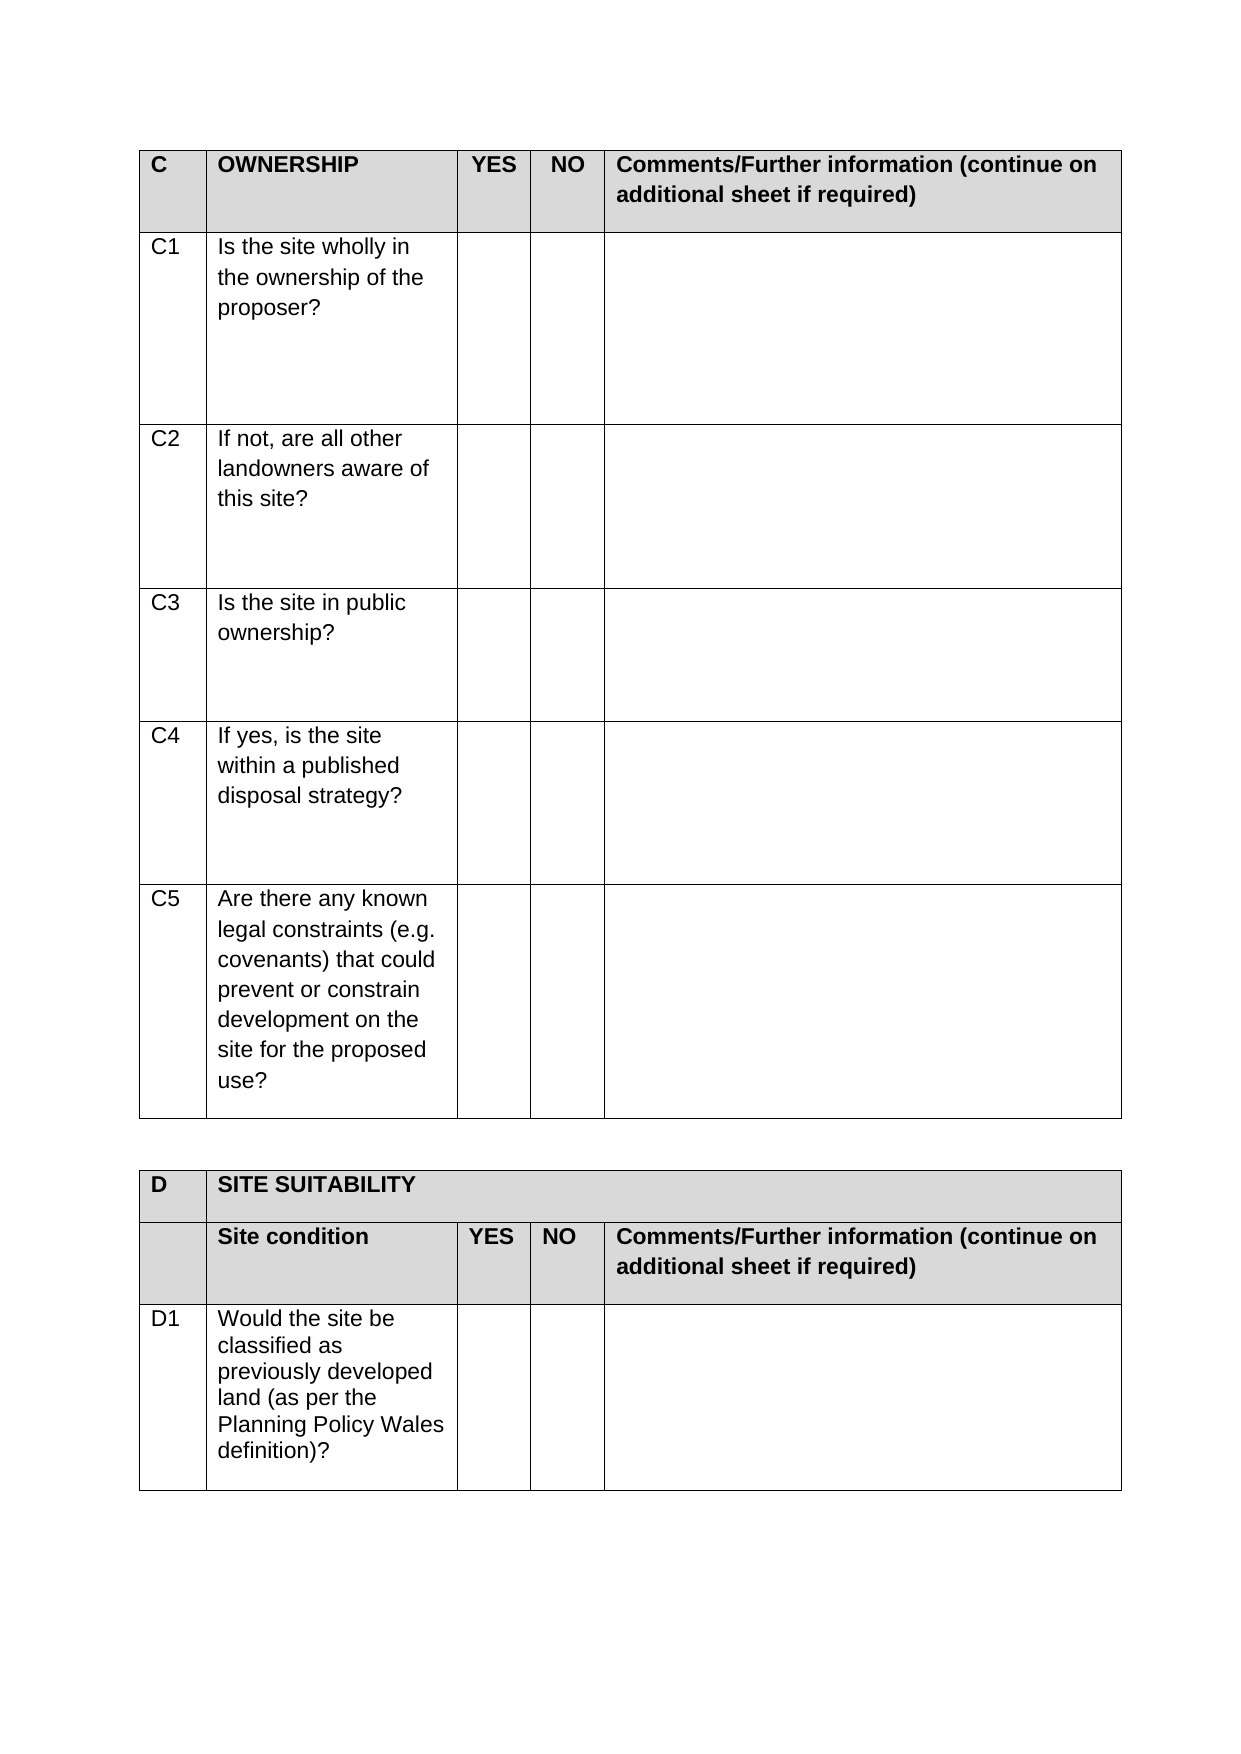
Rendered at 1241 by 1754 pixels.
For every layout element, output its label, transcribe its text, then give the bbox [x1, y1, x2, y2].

table_cell C1 [140, 233, 206, 424]
table_header Comments/Further information (continue on additional sheet if required) [605, 151, 1121, 232]
table_cell [458, 589, 530, 721]
table_cell [605, 589, 1121, 721]
table_cell [531, 1305, 604, 1490]
table_cell Would the site be classified as previously developed land (as per the Planning Policy Wales definition)? [207, 1305, 457, 1490]
table_cell C2 [140, 425, 206, 587]
table_header NO [531, 151, 604, 232]
table_cell [605, 1305, 1121, 1490]
table_cell YES [458, 1223, 530, 1304]
table_cell Site condition [207, 1223, 457, 1304]
table_header OWNERSHIP [207, 151, 457, 232]
table_cell D1 [140, 1305, 206, 1490]
table_cell Comments/Further information (continue on additional sheet if required) [605, 1223, 1121, 1304]
table_cell [605, 233, 1121, 424]
table_cell [458, 1305, 530, 1490]
table_cell C4 [140, 722, 206, 884]
table_cell [531, 722, 604, 884]
table_header D [140, 1171, 206, 1222]
table_cell [531, 885, 604, 1118]
table_cell If not, are all other landowners aware of this site? [207, 425, 457, 587]
table_cell Is the site wholly in the ownership of the proposer? [207, 233, 457, 424]
table_cell [605, 722, 1121, 884]
table_cell [605, 885, 1121, 1118]
table_cell [140, 1223, 206, 1304]
table_cell [531, 425, 604, 587]
table_cell [458, 425, 530, 587]
table_cell Is the site in public ownership? [207, 589, 457, 721]
table_cell If yes, is the site within a published disposal strategy? [207, 722, 457, 884]
table_cell [458, 722, 530, 884]
table_cell C3 [140, 589, 206, 721]
table_cell C5 [140, 885, 206, 1118]
table_cell [531, 589, 604, 721]
table_header SITE SUITABILITY [207, 1171, 1121, 1222]
table_header YES [458, 151, 530, 232]
table_cell [458, 233, 530, 424]
table_cell [458, 885, 530, 1118]
table_header C [140, 151, 206, 232]
table_cell [605, 425, 1121, 587]
table_cell [531, 233, 604, 424]
table_cell Are there any known legal constraints (e.g. covenants) that could prevent or constrain development on the site for the proposed use? [207, 885, 457, 1118]
table_cell NO [531, 1223, 604, 1304]
